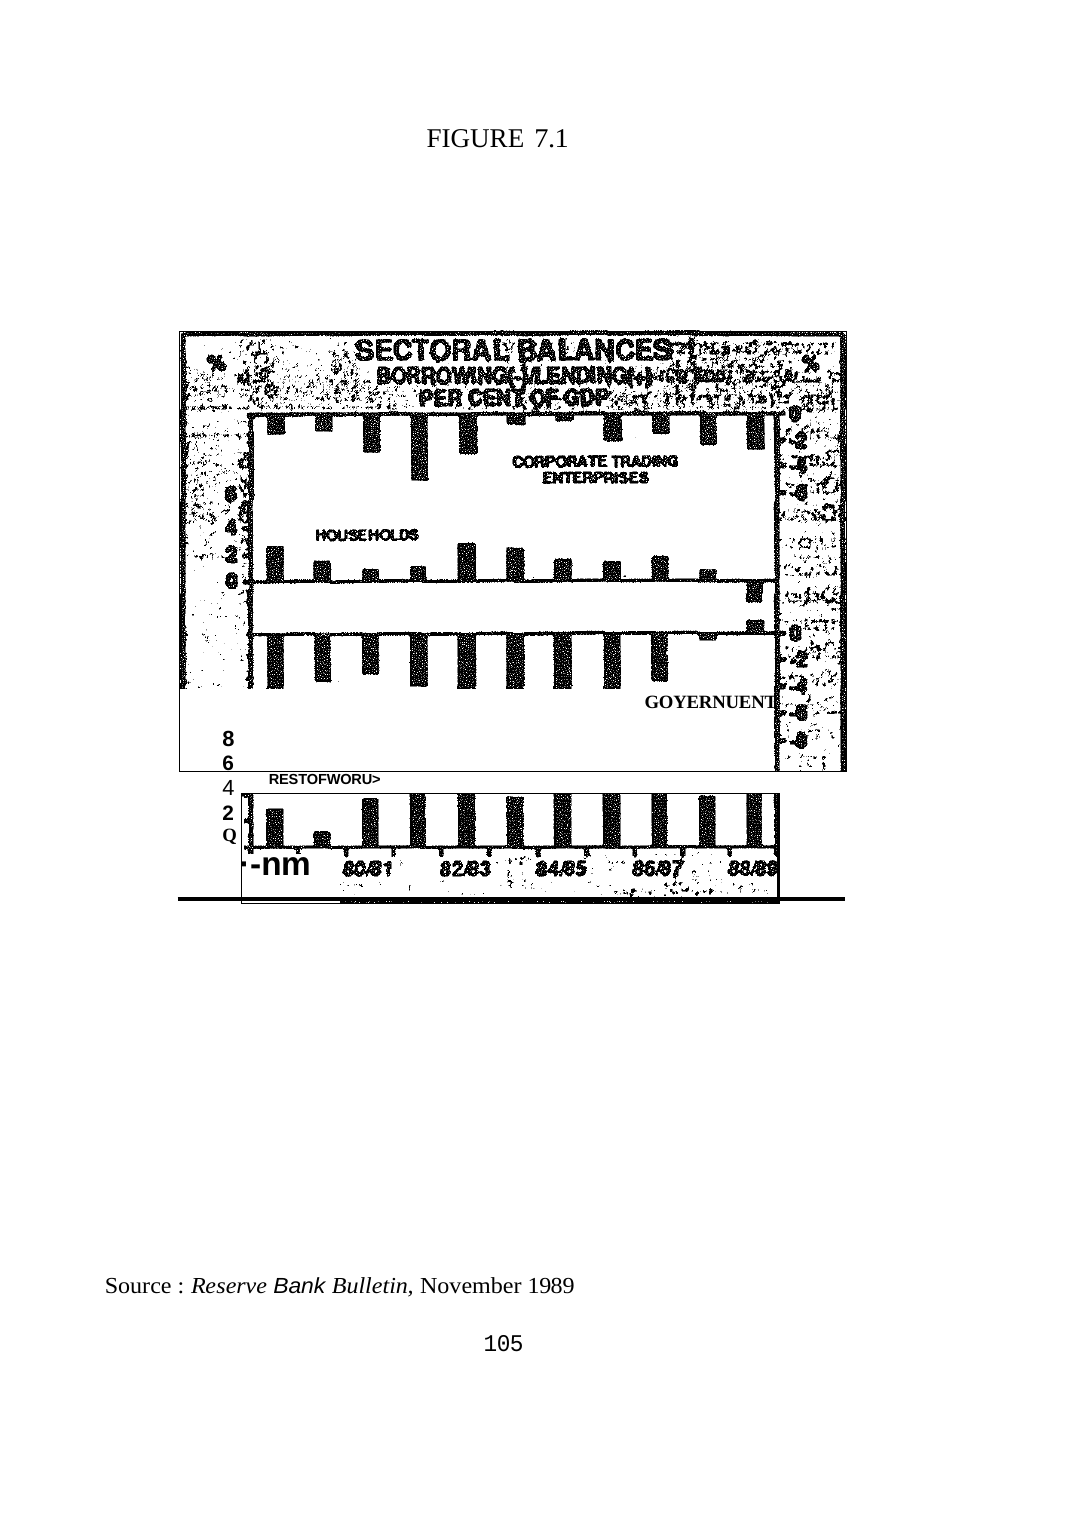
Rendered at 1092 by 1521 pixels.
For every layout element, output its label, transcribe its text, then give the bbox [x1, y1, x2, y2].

picture [180, 332, 846, 771]
text Source : Reserve Bank Bulletin, November 1989 [104, 1272, 939, 1299]
text 105 [425, 1331, 582, 1358]
subtitle FIGURE 7.1 [425, 122, 571, 153]
picture [242, 794, 779, 897]
